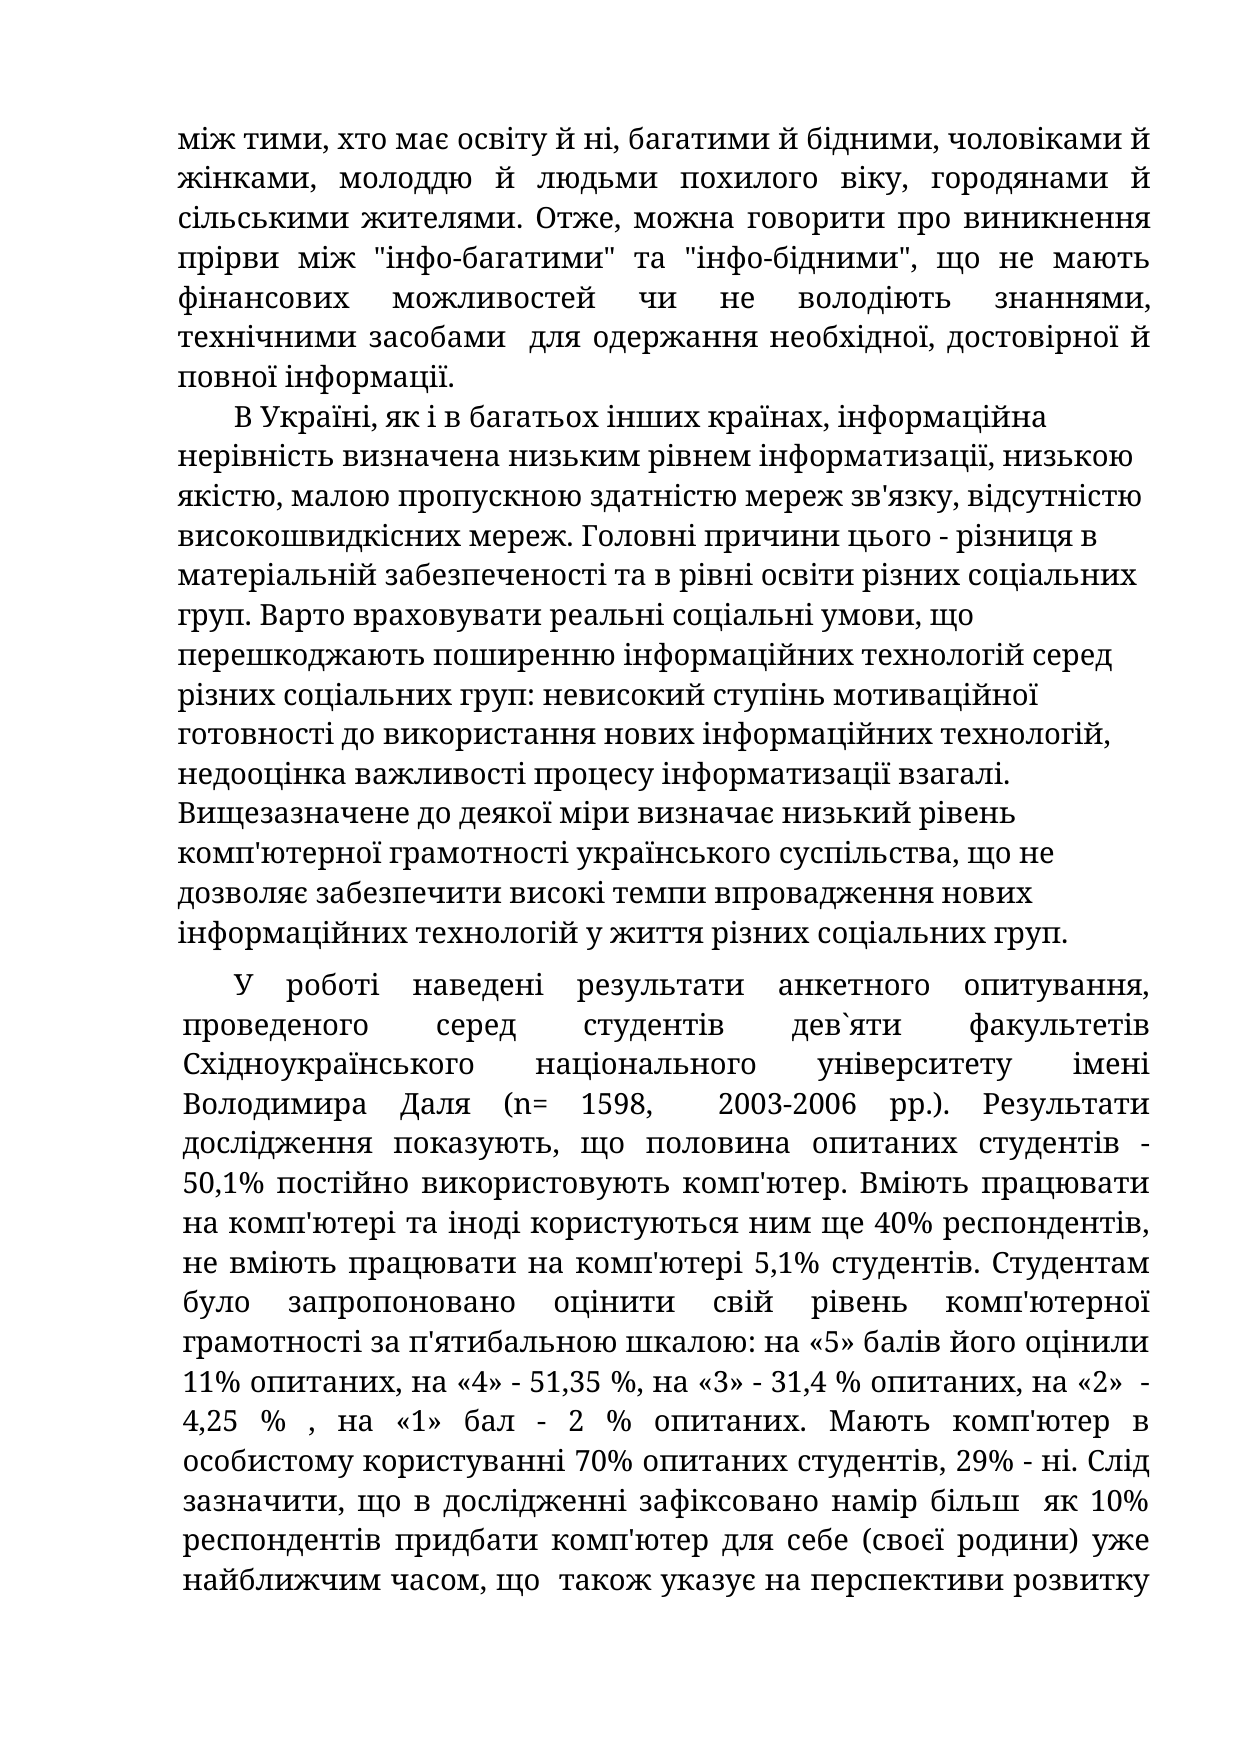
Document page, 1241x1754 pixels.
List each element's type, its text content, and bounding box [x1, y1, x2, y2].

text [177, 118, 1152, 396]
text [182, 964, 1151, 1599]
text В Україні, як i в багатьох інших країнах, інформаційна нерівність визначена низьким рівнем інформатизації, низькою якістю, малою пропускною здатністю мереж зв'язку, відсутністю високошвидкісних мереж. Головні причини цього - різниця в матеріальній забезпеченості та в рівні освiти різних соцiальних груп. Варто враховувати реальні соціальні умови, що перешкоджають поширенню інформаційних технологій серед різних соціальних груп: невисокий ступінь мотиваційної готовності до використання нових інформаційних технологій, недооцінка важливості процесу інформатизації взагалі. Вищезазначене до деякої міри визначає низький рівень комп'ютерної грамотності українського суспільства, що не дозволяє забезпечити високі темпи впровадження нових інформаційних технологій у життя різних соціальних груп. [177, 396, 1152, 952]
